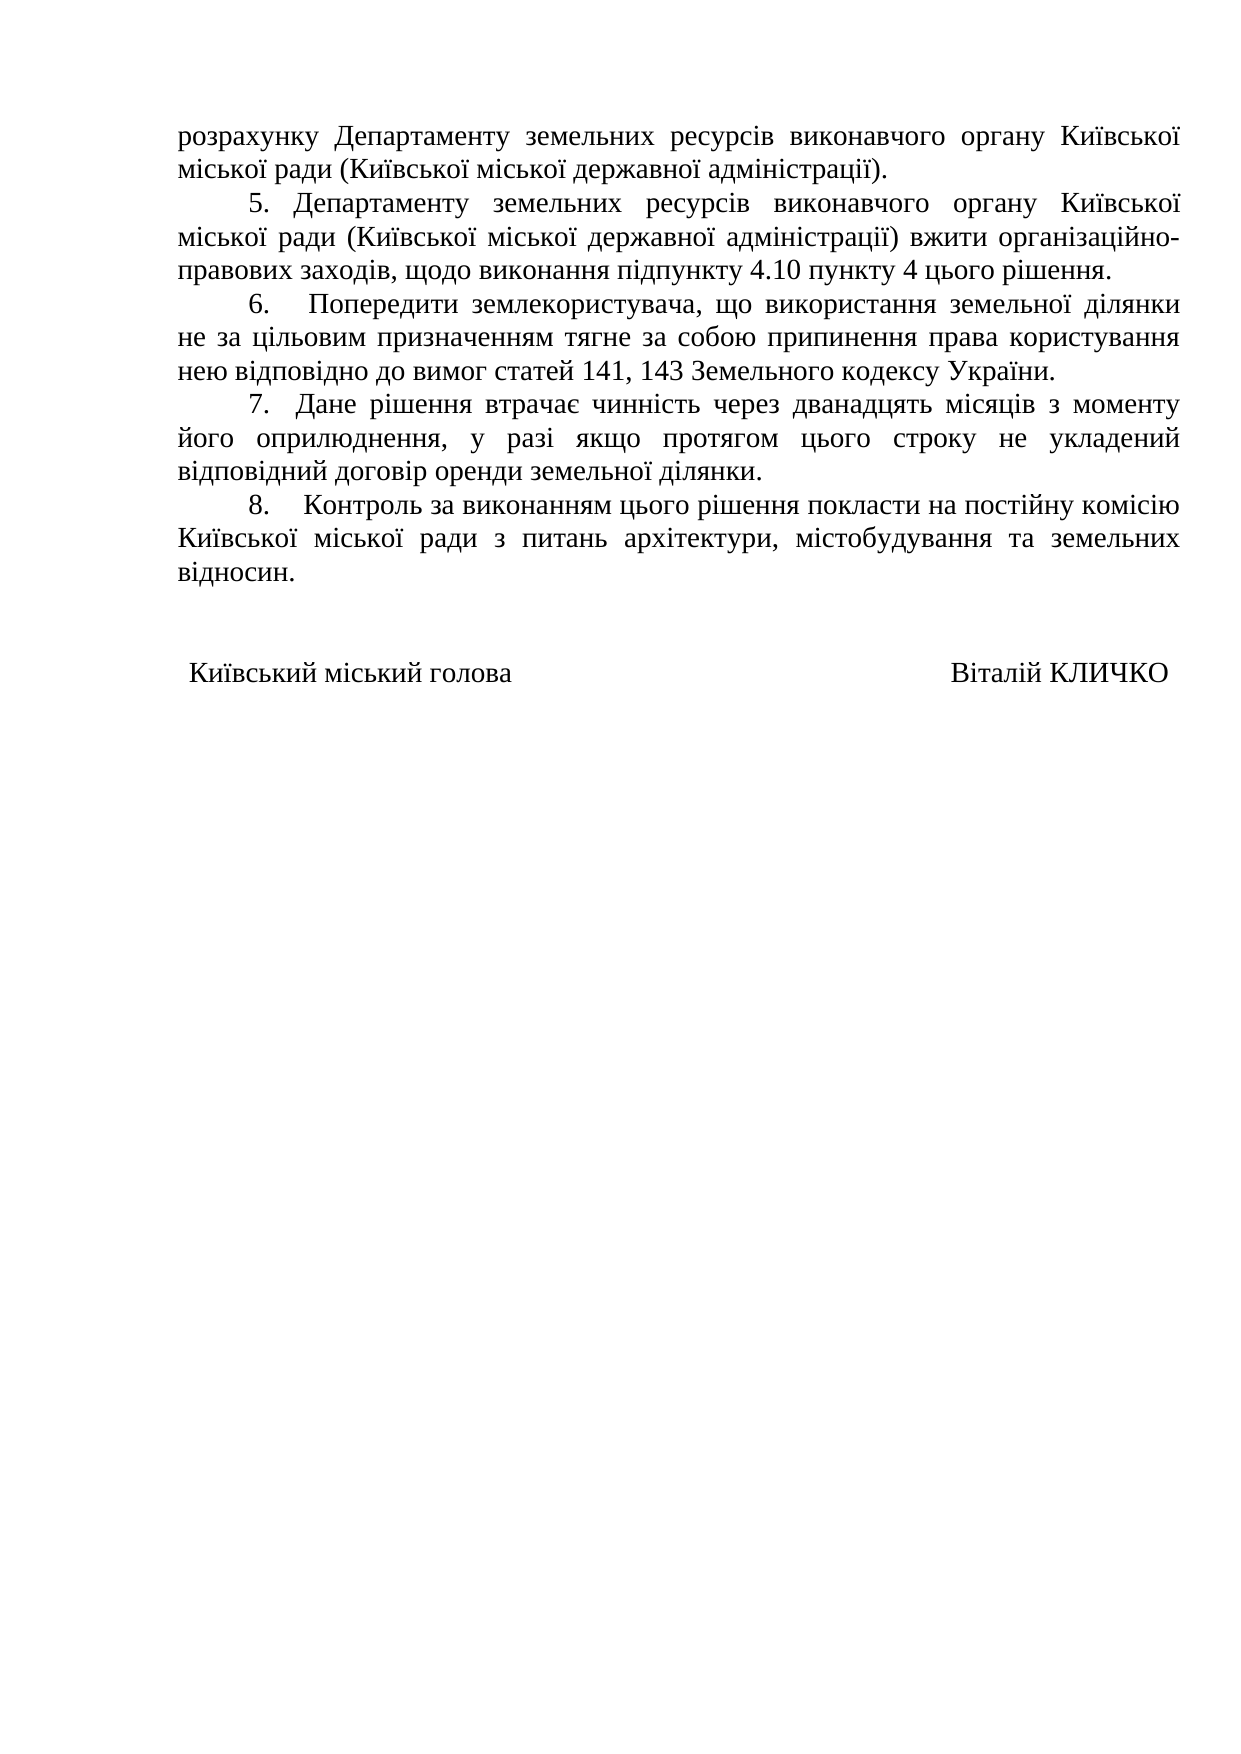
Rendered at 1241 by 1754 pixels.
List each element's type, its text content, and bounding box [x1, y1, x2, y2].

table_header Київський міський голова [177, 655, 679, 688]
text 5. Департаменту земельних ресурсів виконавчого органу Київської міської ради (Київської міської державної адміністрації) вжити організаційно-правових заходів, щодо виконання підпункту 4.10 пункту 4 цього рішення. [177, 185, 1181, 286]
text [177, 118, 1181, 185]
text 8. Контроль за виконанням цього рішення покласти на постійну комісію Київської міської ради з питань архітектури, містобудування та земельних відносин. [177, 487, 1181, 588]
text 7. Дане рішення втрачає чинність через дванадцять місяців з моменту його оприлюднення, у разі якщо протягом цього строку не укладений відповідний договір оренди земельної ділянки. [177, 386, 1181, 487]
table_header Віталій КЛИЧКО [679, 655, 1180, 688]
text 6. Попередити землекористувача, що використання земельної ділянки не за цільовим призначенням тягне за собою припинення права користування нею відповідно до вимог статей 141, 143 Земельного кодексу України. [177, 286, 1181, 386]
